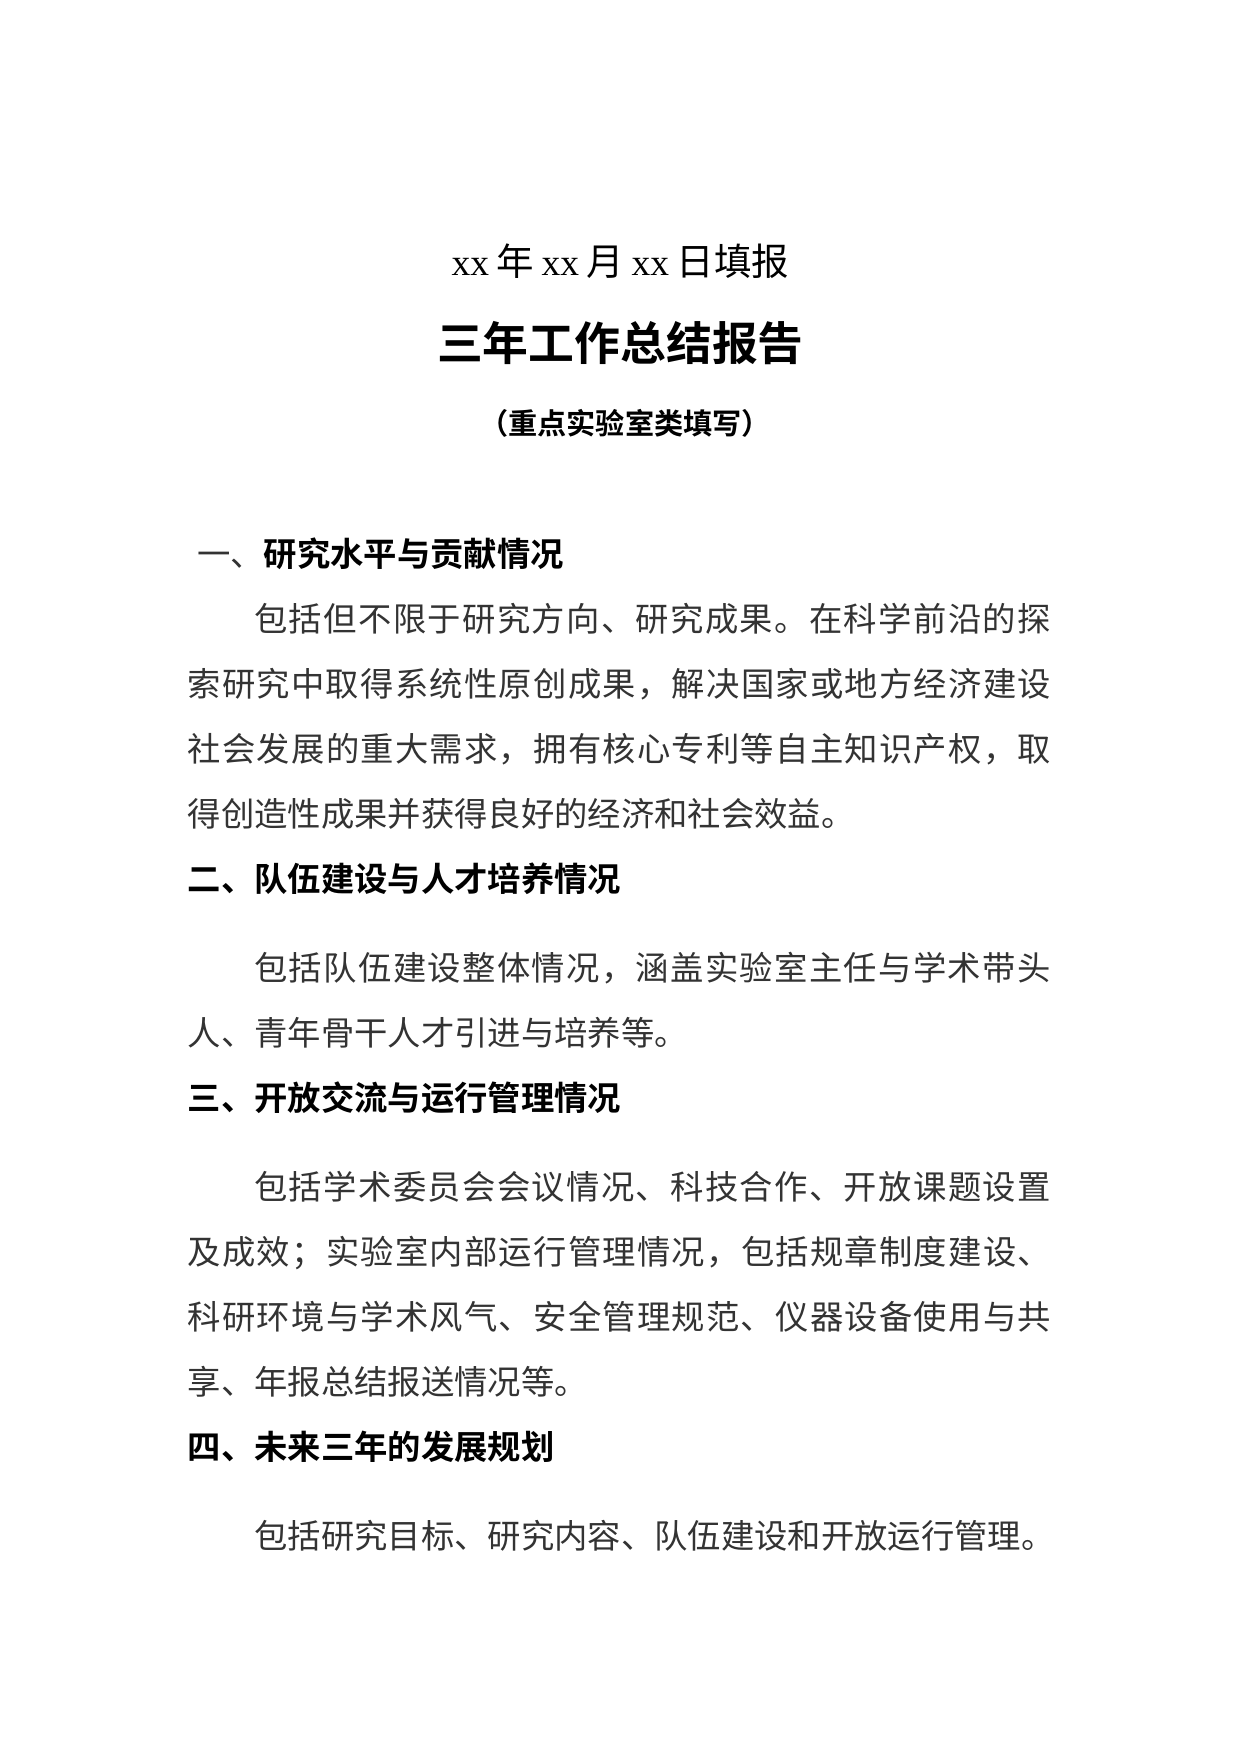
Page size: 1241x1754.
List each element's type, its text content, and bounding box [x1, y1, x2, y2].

text 包括队伍建设整体情况，涵盖实验室主任与学术带头人、青年骨干人才引进与培养等。 [187, 933, 1053, 1063]
text 三、开放交流与运行管理情况 [187, 1063, 1053, 1128]
text （重点实验室类填写） [197, 389, 1053, 454]
text 包括学术委员会会议情况、科技合作、开放课题设置及成效；实验室内部运行管理情况，包括规章制度建设、科研环境与学术风气、安全管理规范、仪器设备使用与共享、年报总结报送情况等。 [187, 1153, 1053, 1413]
text xx年xx月xx日填报 [187, 227, 1053, 292]
text 三年工作总结报告 [187, 292, 1053, 389]
text 包括但不限于研究方向、研究成果。在科学前沿的探索研究中取得系统性原创成果，解决国家或地方经济建设、社会发展的重大需求，拥有核心专利等自主知识产权，取得创造性成果并获得良好的经济和社会效益。 [187, 584, 1053, 844]
text 包括研究目标、研究内容、队伍建设和开放运行管理。 [187, 1502, 1053, 1567]
list 研究水平与贡献情况 [197, 519, 1053, 584]
text 四、未来三年的发展规划 [187, 1413, 1053, 1478]
text 二、队伍建设与人才培养情况 [187, 844, 1053, 909]
